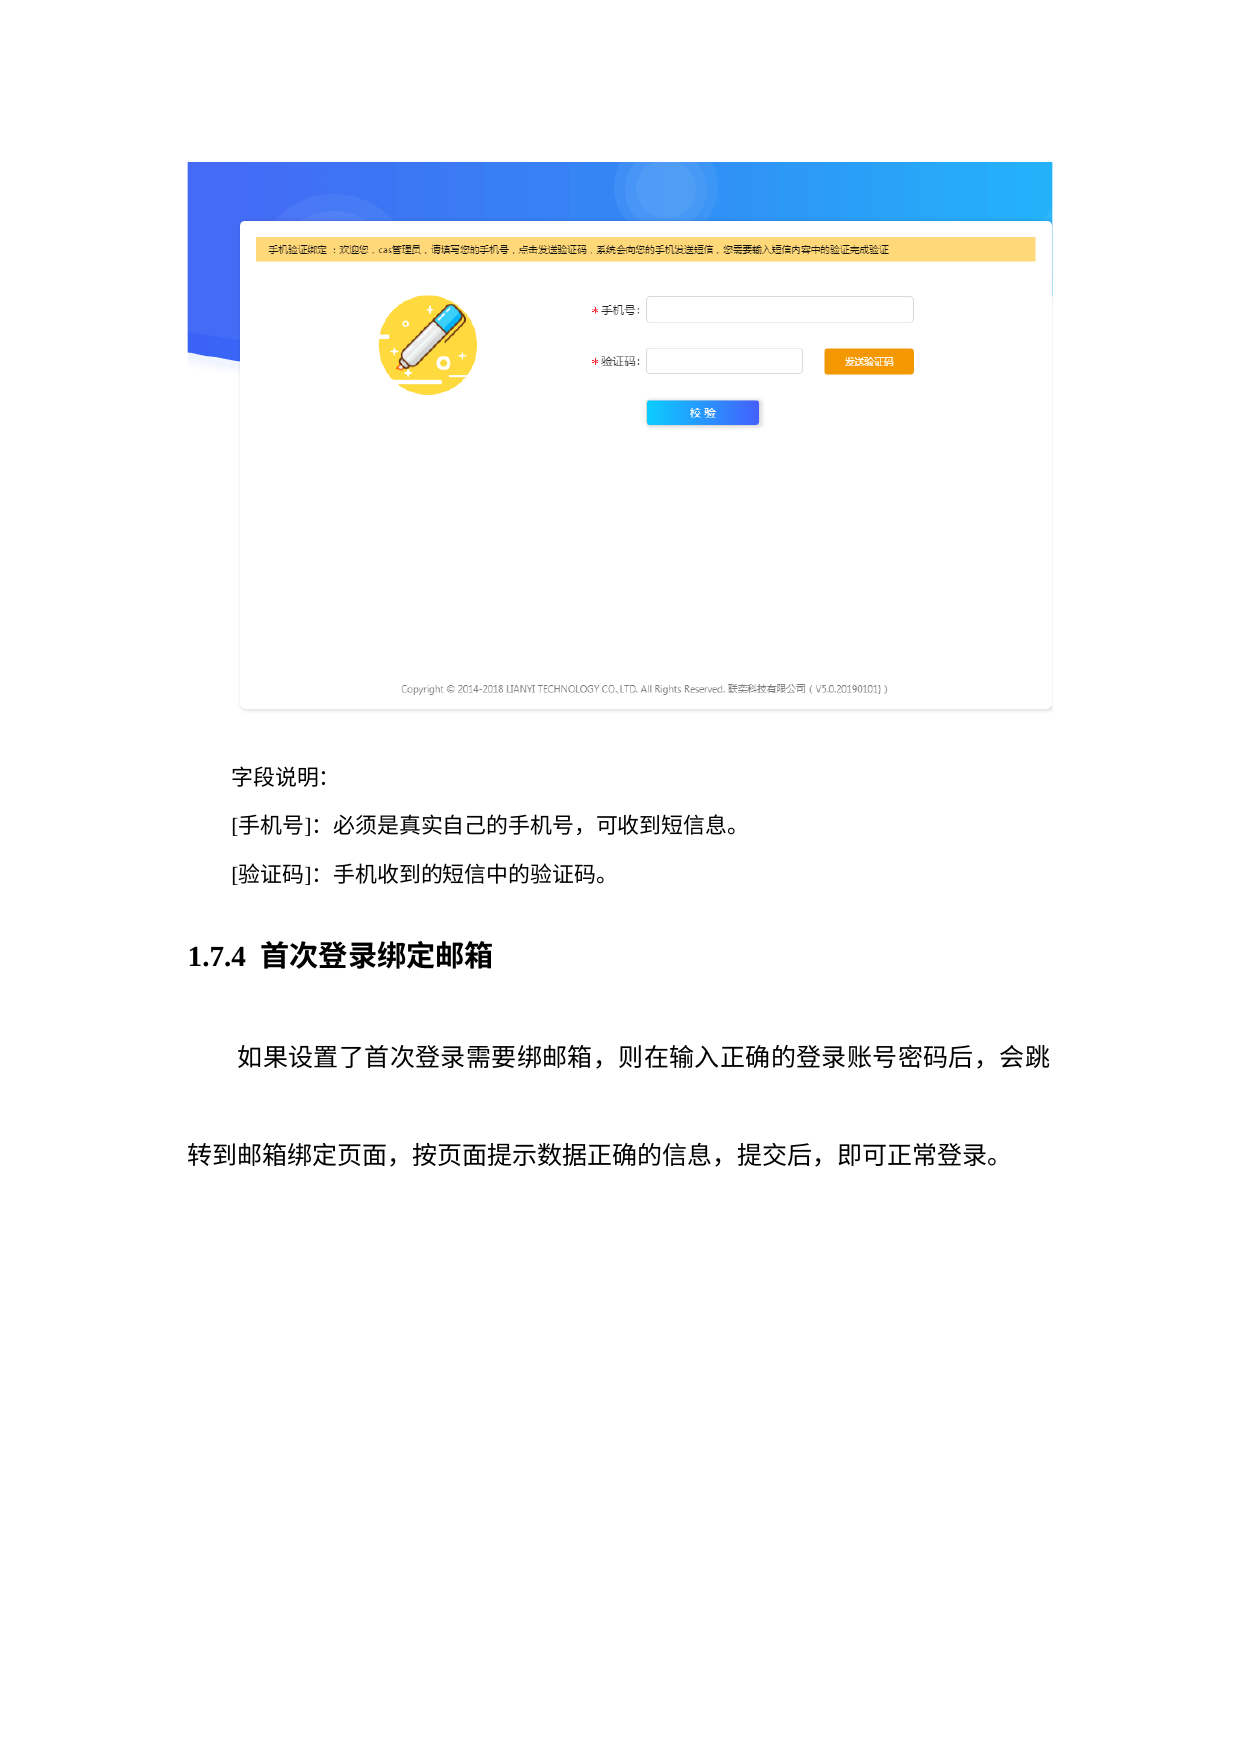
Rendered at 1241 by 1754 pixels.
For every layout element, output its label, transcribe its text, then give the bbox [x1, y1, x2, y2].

text 字段说明： [187, 759, 1053, 792]
text [验证码]：手机收到的短信中的验证码。 [187, 856, 1053, 889]
subtitle 首次登录绑定邮箱 [187, 921, 1053, 986]
picture [187, 162, 1053, 727]
text 如果设置了首次登录需要绑邮箱，则在输入正确的登录账号密码后，会跳转到邮箱绑定页面，按页面提示数据正确的信息，提交后，即可正常登录。 [187, 1023, 1053, 1186]
text [手机号]：必须是真实自己的手机号，可收到短信息。 [187, 808, 1053, 840]
